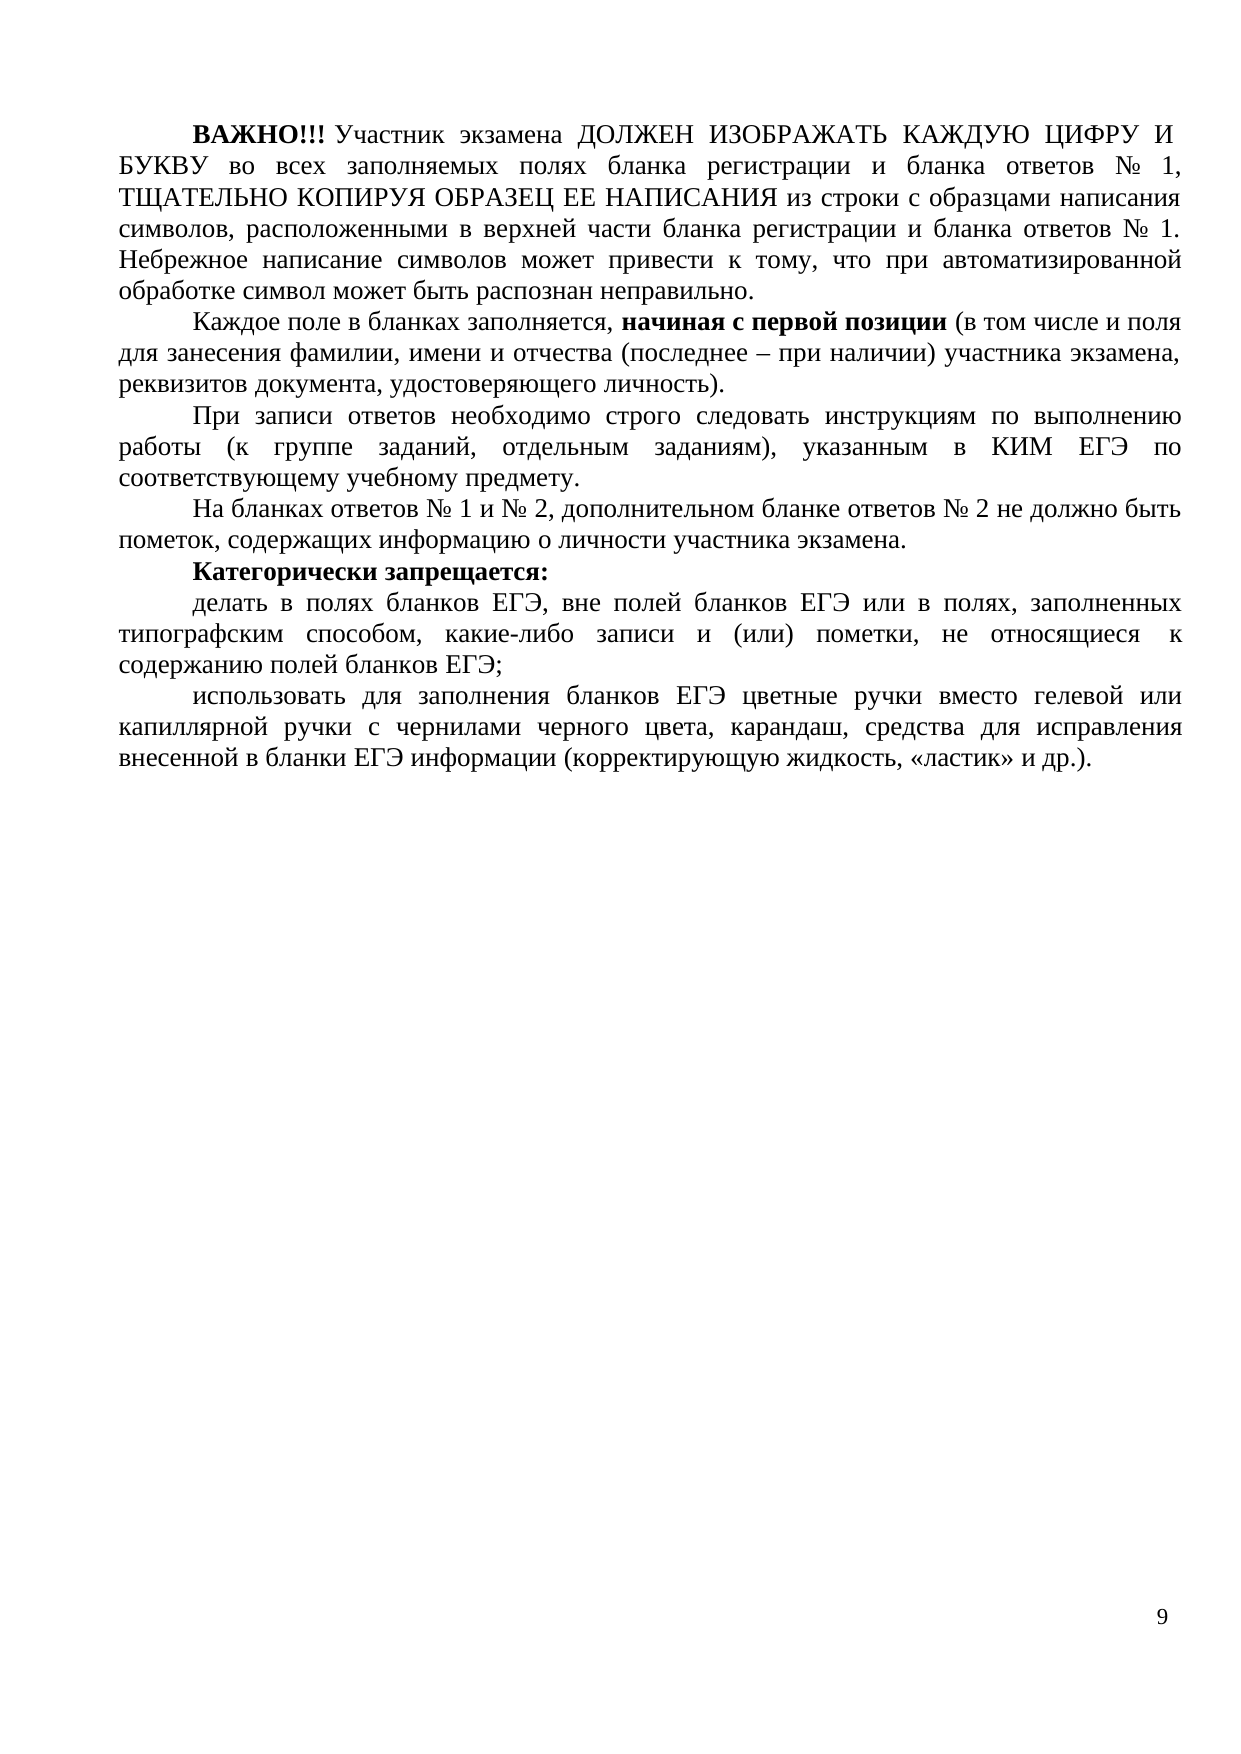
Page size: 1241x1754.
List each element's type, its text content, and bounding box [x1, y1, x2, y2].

text При записи ответов необходимо строго следовать инструкциям по выполнению работы (к группе заданий, отдельным заданиям), указанным в КИМ ЕГЭ по соответствующему учебному предмету. [118, 399, 1182, 492]
subtitle Категорически запрещается: [192, 554, 1223, 586]
text ВАЖНО!!! Участник экзамена ДОЛЖЕН ИЗОБРАЖАТЬ КАЖДУЮ ЦИФРУ И [192, 118, 1223, 149]
text БУКВУ во всех заполняемых полях бланка регистрации и бланка ответов № 1, ТЩАТЕЛЬНО КОПИРУЯ ОБРАЗЕЦ ЕЕ НАПИСАНИЯ из строки с образцами написания символов, расположенными в верхней части бланка регистрации и бланка ответов № 1. Небрежное написание символов может привести к тому, что при автоматизированной обработке символ может быть распознан неправильно. [118, 149, 1182, 305]
text делать в полях бланков ЕГЭ, вне полей бланков ЕГЭ или в полях, заполненных типографским способом, какие-либо записи и (или) пометки, не относящиеся к содержанию полей бланков ЕГЭ; [118, 586, 1183, 679]
text использовать для заполнения бланков ЕГЭ цветные ручки вместо гелевой или капиллярной ручки с чернилами черного цвета, карандаш, средства для исправления внесенной в бланки ЕГЭ информации (корректирующую жидкость, «ластик» и др.). [118, 679, 1182, 773]
text На бланках ответов № 1 и № 2, дополнительном бланке ответов № 2 не должно быть пометок, содержащих информацию о личности участника экзамена. [118, 492, 1182, 554]
text Каждое поле в бланках заполняется, начиная с первой позиции (в том числе и поля для занесения фамилии, имени и отчества (последнее – при наличии) участника экзамена, реквизитов документа, удостоверяющего личность). [118, 305, 1182, 399]
